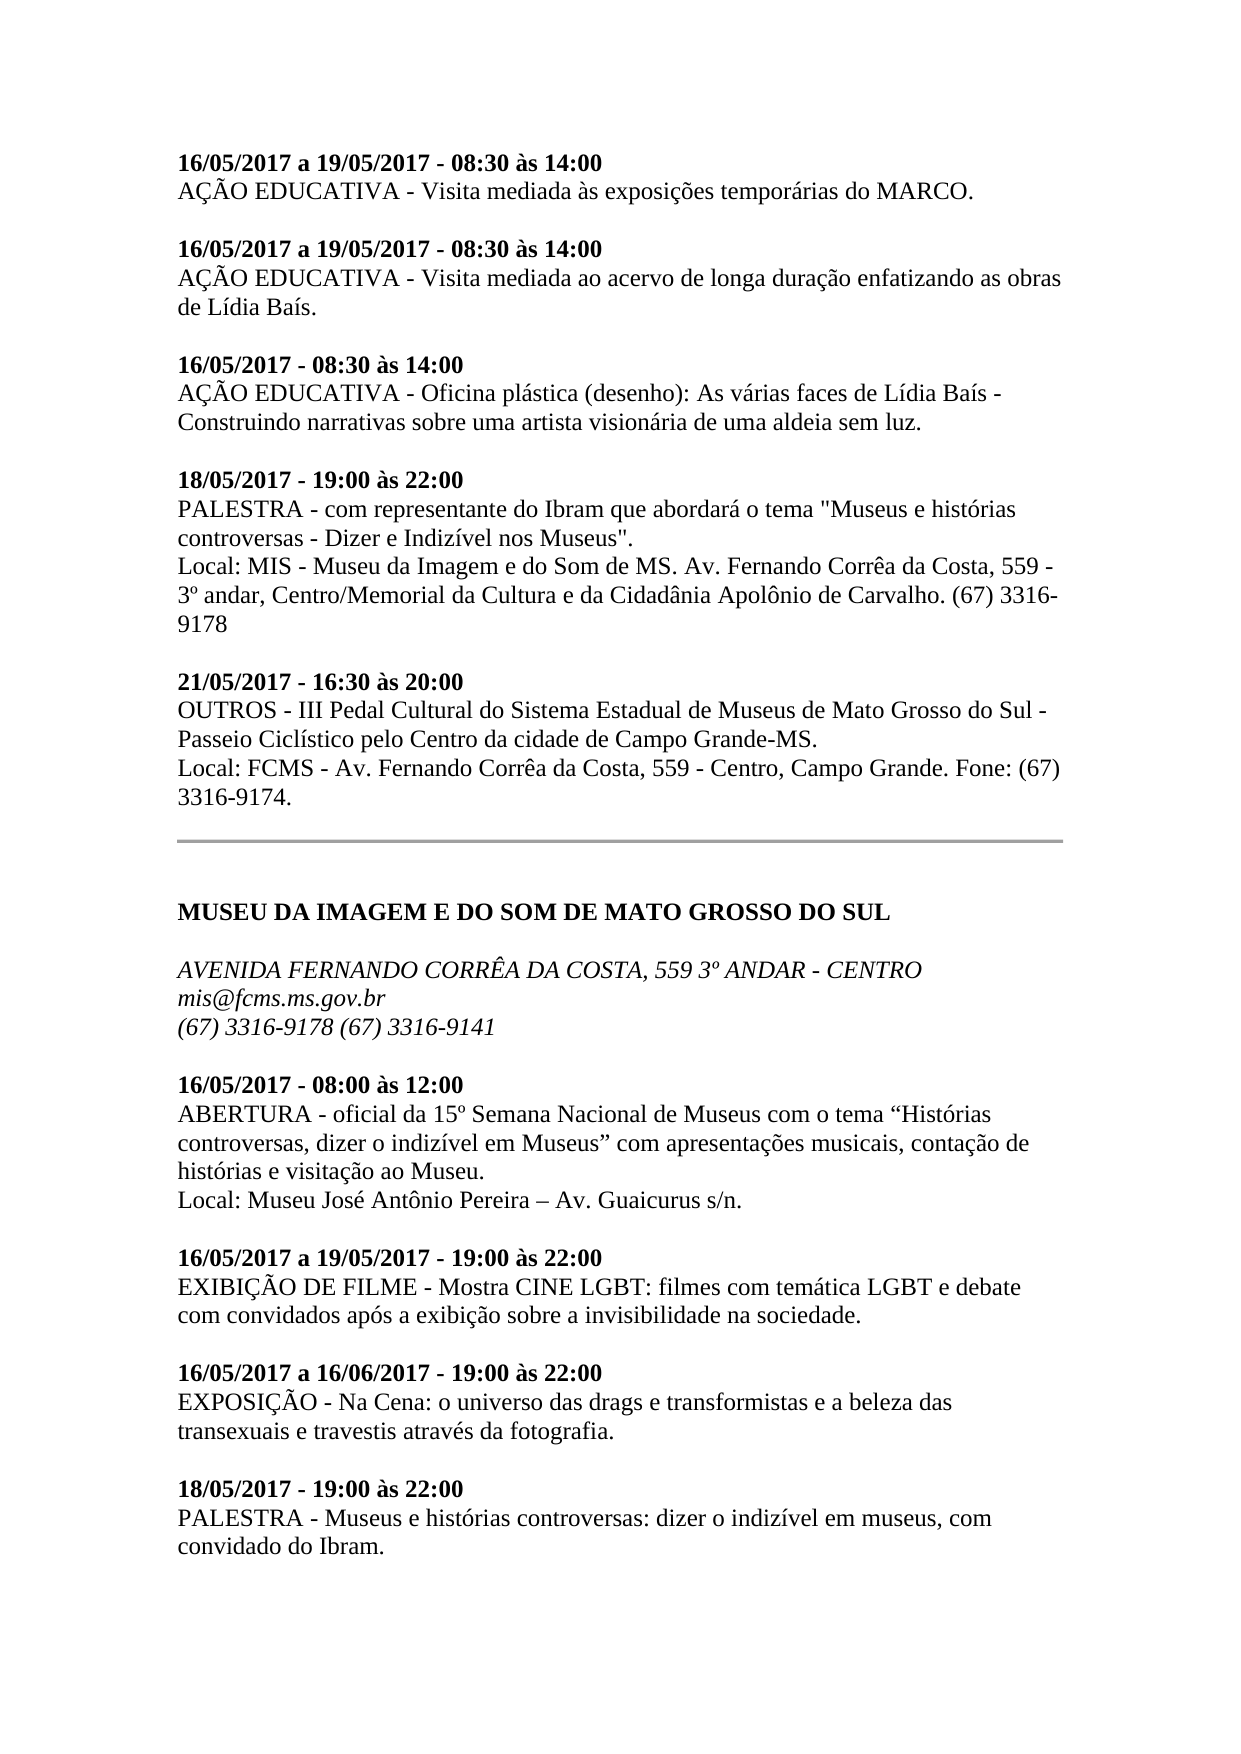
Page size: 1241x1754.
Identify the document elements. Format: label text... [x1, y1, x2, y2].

text AVENIDA FERNANDO CORRÊA DA COSTA, 559 3º ANDAR - CENTRO mis@fcms.ms.gov.br (67) 3316-9178 (67) 3316-9141 [177, 955, 1063, 1041]
text 21/05/2017 - 16:30 às 20:00 OUTROS - III Pedal Cultural do Sistema Estadual de Museus de Mato Grosso do Sul - Passeio Ciclístico pelo Centro da cidade de Campo Grande-MS. Local: FCMS - Av. Fernando Corrêa da Costa, 559 - Centro, Campo Grande. Fone: (67) 3316-9174. [177, 667, 1063, 811]
text MUSEU DA IMAGEM E DO SOM DE MATO GROSSO DO SUL [177, 897, 1063, 926]
text 18/05/2017 - 19:00 às 22:00 PALESTRA - com representante do Ibram que abordará o tema "Museus e histórias controversas - Dizer e Indizível nos Museus". Local: MIS - Museu da Imagem e do Som de MS. Av. Fernando Corrêa da Costa, 559 - 3º andar, Centro/Memorial da Cultura e da Cidadânia Apolônio de Carvalho. (67) 3316-9178 [177, 465, 1063, 638]
text 18/05/2017 - 19:00 às 22:00 PALESTRA - Museus e histórias controversas: dizer o indizível em museus, com convidado do Ibram. [177, 1474, 1063, 1560]
text 16/05/2017 a 16/06/2017 - 19:00 às 22:00 EXPOSIÇÃO - Na Cena: o universo das drags e transformistas e a beleza das transexuais e travestis através da fotografia. [177, 1358, 1063, 1445]
text 16/05/2017 - 08:30 às 14:00 AÇÃO EDUCATIVA - Oficina plástica (desenho): As várias faces de Lídia Baís - Construindo narrativas sobre uma artista visionária de uma aldeia sem luz. [177, 350, 1063, 436]
text 16/05/2017 a 19/05/2017 - 19:00 às 22:00 EXIBIÇÃO DE FILME - Mostra CINE LGBT: filmes com temática LGBT e debate com convidados após a exibição sobre a invisibilidade na sociedade. [177, 1243, 1063, 1329]
text 16/05/2017 - 08:00 às 12:00 ABERTURA - oficial da 15º Semana Nacional de Museus com o tema “Histórias controversas, dizer o indizível em Museus” com apresentações musicais, contação de histórias e visitação ao Museu. Local: Museu José Antônio Pereira – Av. Guaicurus s/n. [177, 1070, 1063, 1214]
text 16/05/2017 a 19/05/2017 - 08:30 às 14:00 AÇÃO EDUCATIVA - Visita mediada ao acervo de longa duração enfatizando as obras de Lídia Baís. [177, 234, 1063, 321]
text 16/05/2017 a 19/05/2017 - 08:30 às 14:00 AÇÃO EDUCATIVA - Visita mediada às exposições temporárias do MARCO. [177, 148, 1063, 205]
